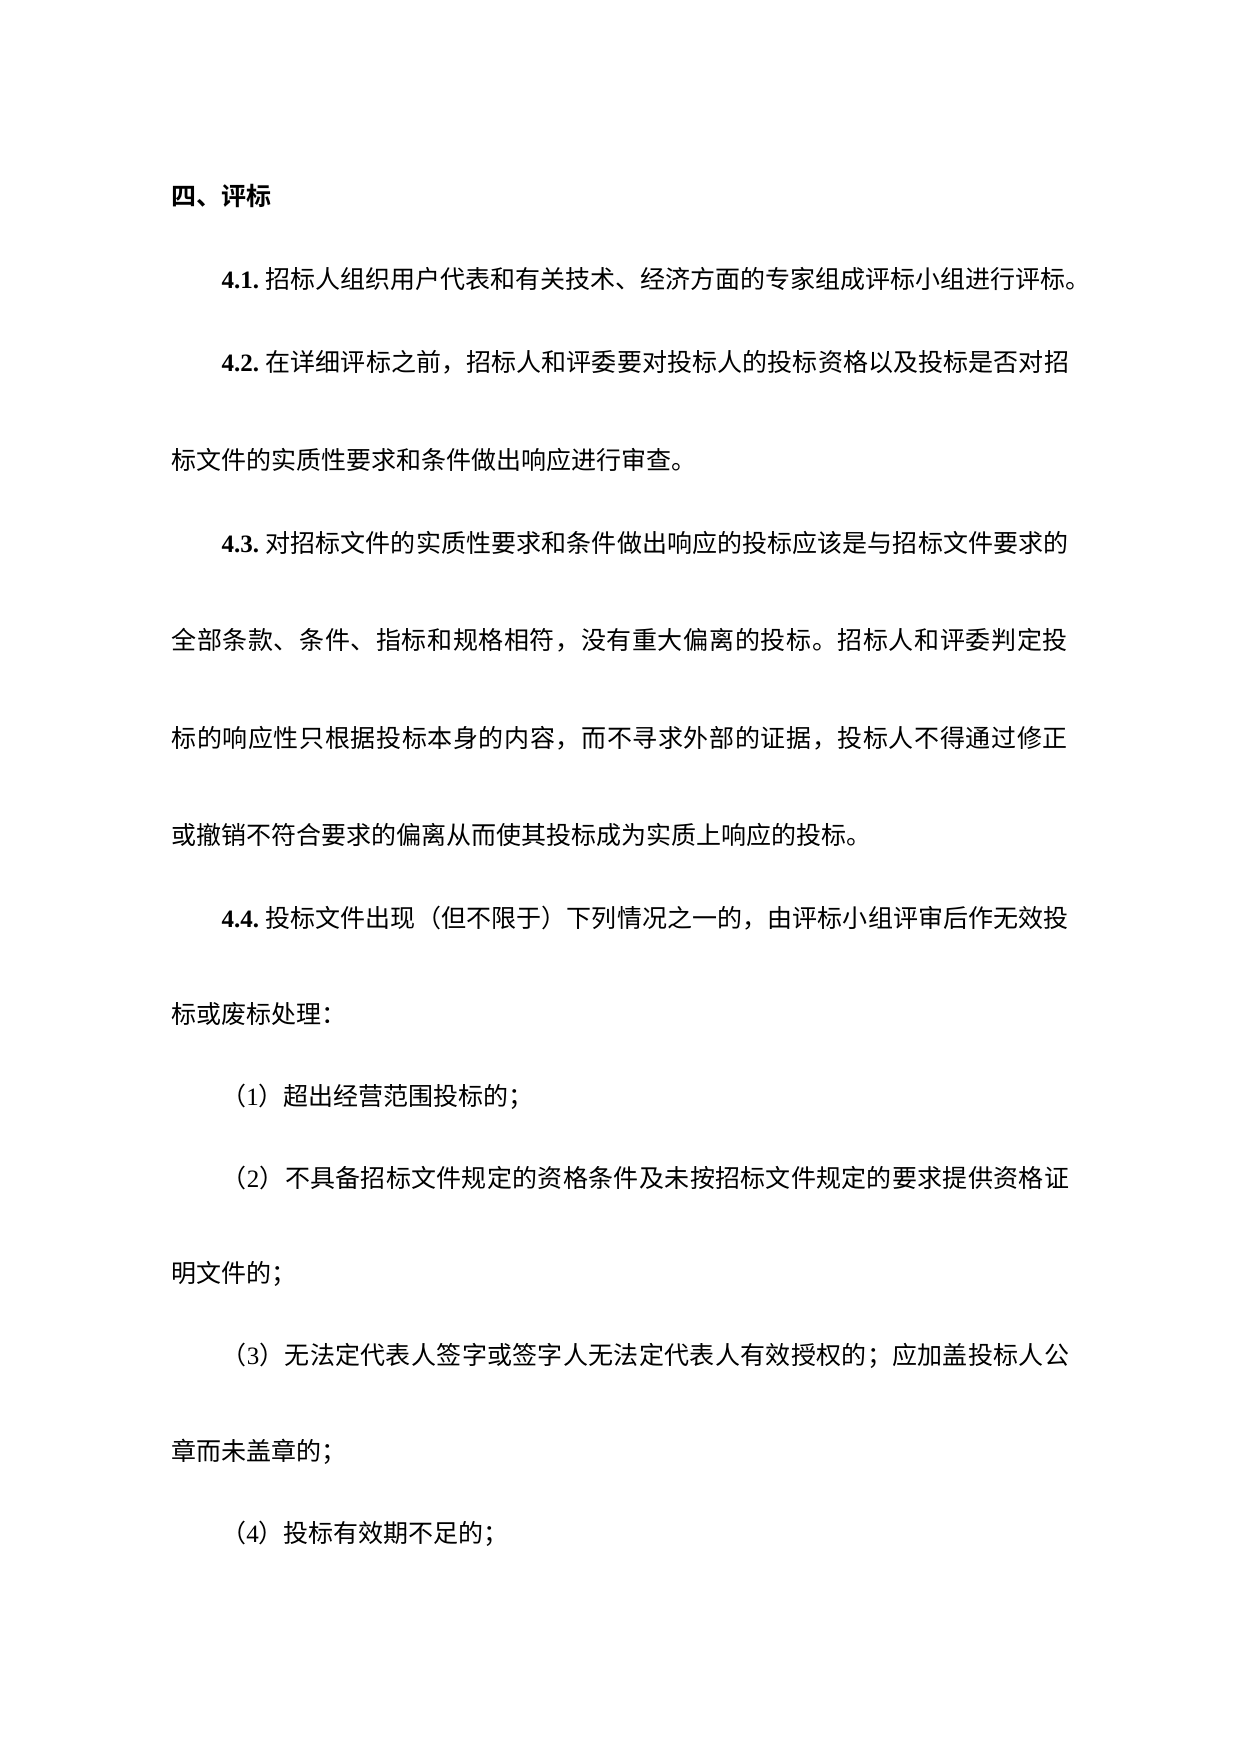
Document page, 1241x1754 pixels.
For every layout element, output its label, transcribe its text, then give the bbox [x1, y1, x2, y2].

text （3）无法定代表人签字或签字人无法定代表人有效授权的；应加盖投标人公章而未盖章的； [171, 1321, 1069, 1482]
text 四、评标 [171, 162, 1069, 227]
text （4）投标有效期不足的； [171, 1499, 1069, 1564]
text 4.1. 招标人组织用户代表和有关技术、经济方面的专家组成评标小组进行评标。 [171, 245, 1069, 310]
text 4.2. 在详细评标之前，招标人和评委要对投标人的投标资格以及投标是否对招标文件的实质性要求和条件做出响应进行审查。 [171, 328, 1069, 491]
text （2）不具备招标文件规定的资格条件及未按招标文件规定的要求提供资格证明文件的； [171, 1144, 1069, 1304]
text 4.3. 对招标文件的实质性要求和条件做出响应的投标应该是与招标文件要求的全部条款、条件、指标和规格相符，没有重大偏离的投标。招标人和评委判定投标的响应性只根据投标本身的内容，而不寻求外部的证据，投标人不得通过修正或撤销不符合要求的偏离从而使其投标成为实质上响应的投标。 [171, 509, 1069, 866]
text 4.4. 投标文件出现（但不限于）下列情况之一的，由评标小组评审后作无效投标或废标处理： [171, 884, 1069, 1045]
text （1）超出经营范围投标的； [171, 1062, 1069, 1127]
